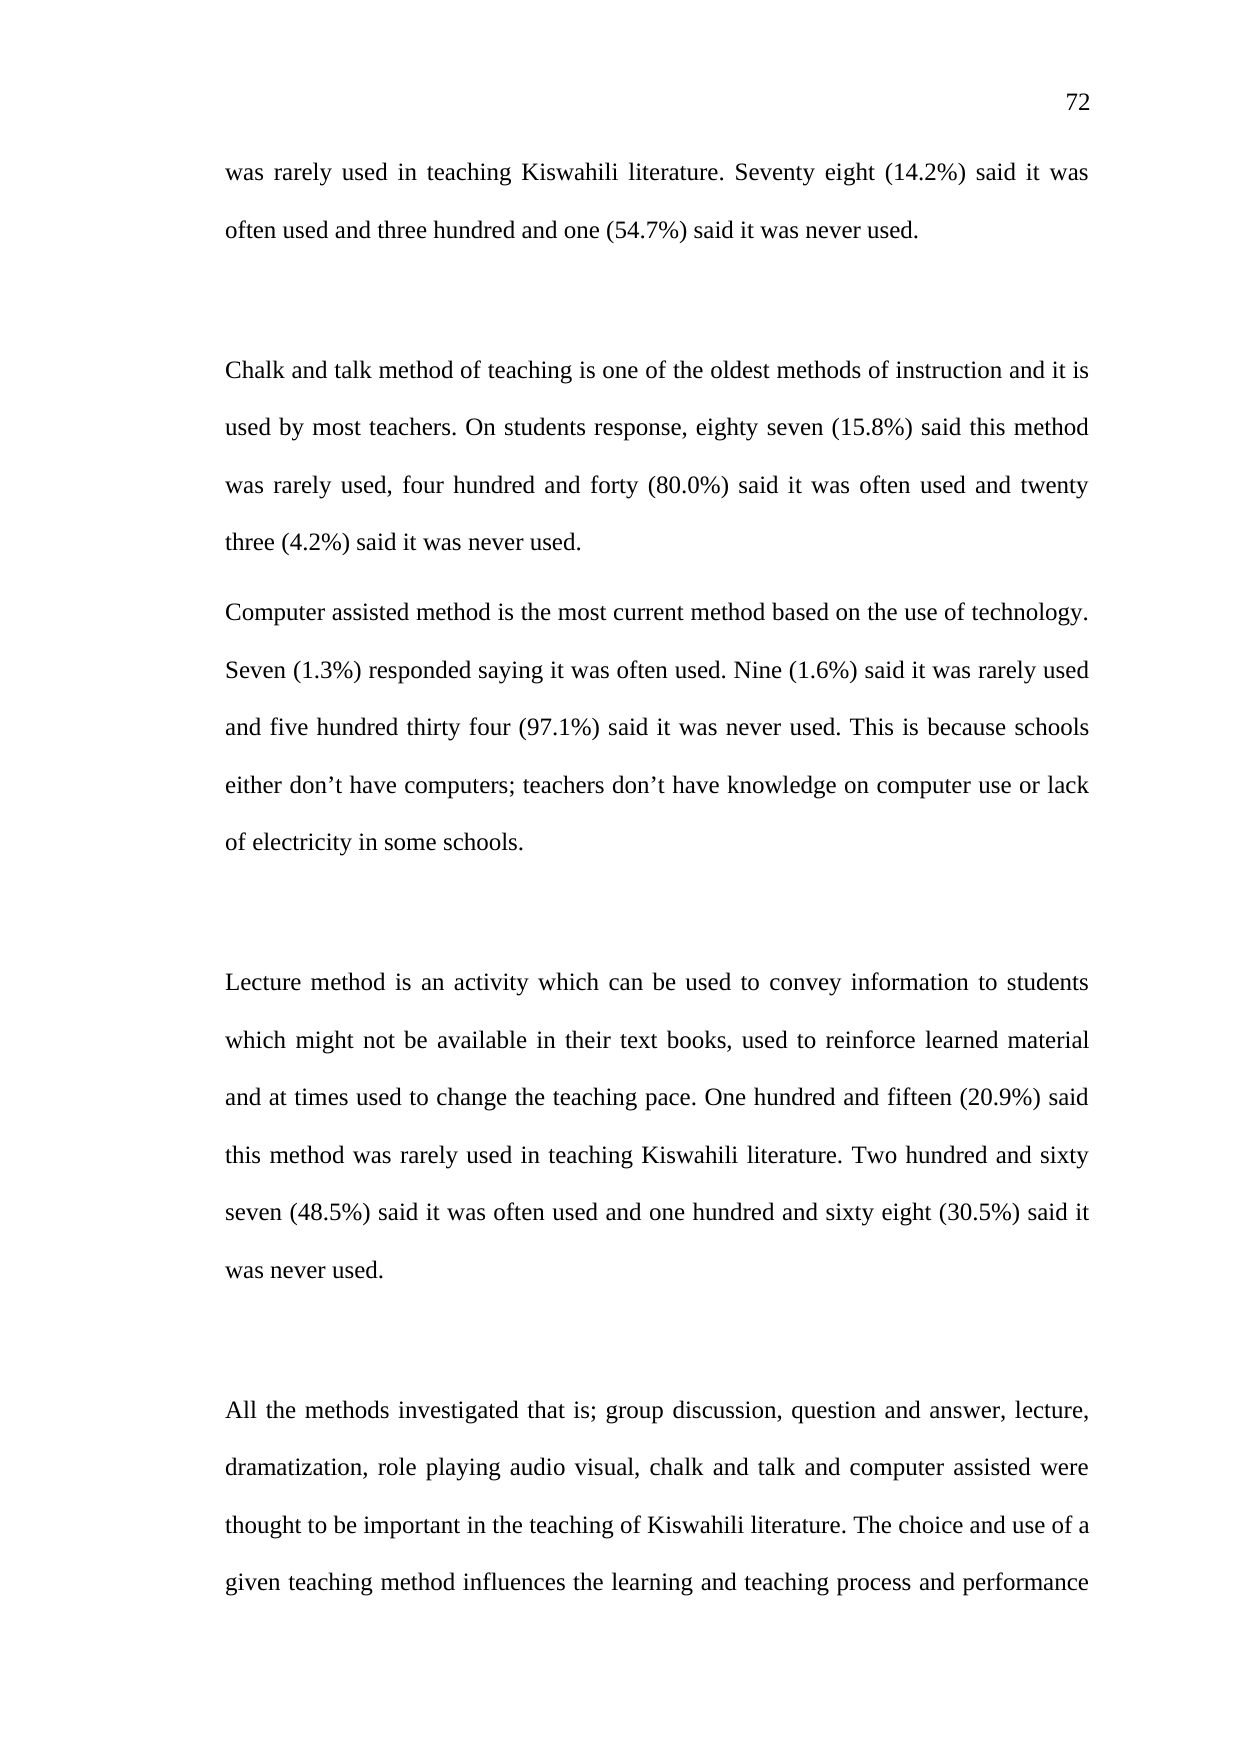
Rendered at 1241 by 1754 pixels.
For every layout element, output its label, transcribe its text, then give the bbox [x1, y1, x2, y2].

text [225, 1395, 1090, 1596]
text Computer assisted method is the most current method based on the use of technology. Seven (1.3%) responded saying it was often used. Nine (1.6%) said it was rarely used and five hundred thirty four (97.1%) said it was never used. This is because schools either don’t have computers; teachers don’t have knowledge on computer use or lack of electricity in some schools. [225, 597, 1090, 856]
text Lecture method is an activity which can be used to convey information to students which might not be available in their text books, used to reinforce learned material and at times used to change the teaching pace. One hundred and fifteen (20.9%) said this method was rarely used in teaching Kiswahili literature. Two hundred and sixty seven (48.5%) said it was often used and one hundred and sixty eight (30.5%) said it was never used. [225, 967, 1090, 1284]
text Chalk and talk method of teaching is one of the oldest methods of instruction and it is used by most teachers. On students response, eighty seven (15.8%) said this method was rarely used, four hundred and forty (80.0%) said it was often used and twenty three (4.2%) said it was never used. [225, 355, 1090, 556]
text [225, 157, 1090, 244]
